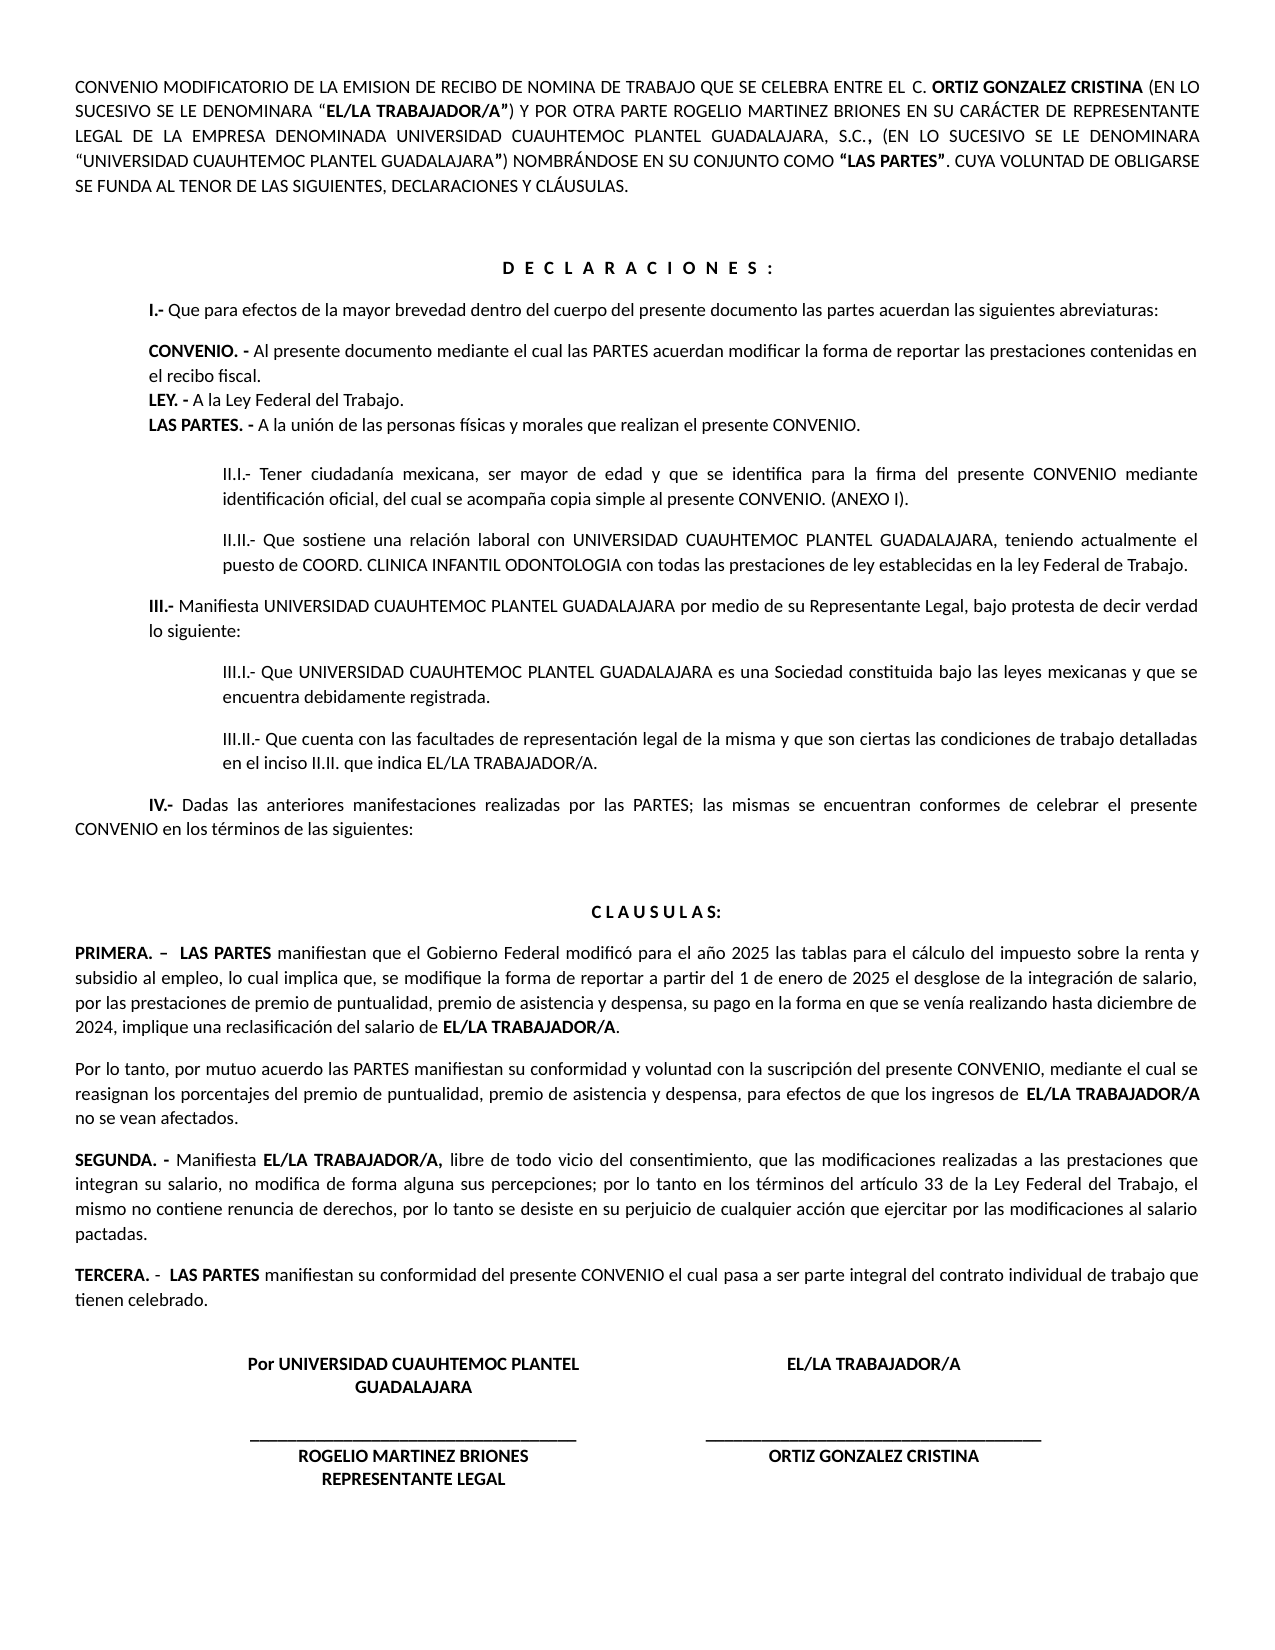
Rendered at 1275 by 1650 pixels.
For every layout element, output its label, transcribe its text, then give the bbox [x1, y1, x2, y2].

text III.II.- Que cuenta con las facultades de representación legal de la misma y que son ciertas las condiciones de trabajo detalladas en el inciso II.II. que indica EL/LA TRABAJADOR/A. [222, 727, 1200, 774]
text III.I.- Que UNIVERSIDAD CUAUHTEMOC PLANTEL GUADALAJARA es una Sociedad constituida bajo las leyes mexicanas y que se encuentra debidamente registrada. [222, 661, 1200, 708]
text SEGUNDA. - Manifiesta EL/LA TRABAJADOR/A, libre de todo vicio del consentimiento, que las modificaciones realizadas a las prestaciones que integran su salario, no modifica de forma alguna sus percepciones; por lo tanto en los términos del artículo 33 de la Ley Federal del Trabajo, el mismo no contiene renuncia de derechos, por lo tanto se desiste en su perjuicio de cualquier acción que ejercitar por las modificaciones al salario pactadas. [75, 1148, 1200, 1245]
text TERCERA. - LAS PARTES manifiestan su conformidad del presente CONVENIO el cual pasa a ser parte integral del contrato individual de trabajo que tienen celebrado. [75, 1263, 1200, 1311]
text II.II.- Que sostiene una relación laboral con UNIVERSIDAD CUAUHTEMOC PLANTEL GUADALAJARA, teniendo actualmente el puesto de COORD. CLINICA INFANTIL ODONTOLOGIA con todas las prestaciones de ley establecidas en la ley Federal de Trabajo. [222, 529, 1200, 576]
text Por lo tanto, por mutuo acuerdo las PARTES manifiestan su conformidad y voluntad con la suscripción del presente CONVENIO, mediante el cual se reasignan los porcentajes del premio de puntualidad, premio de asistencia y despensa, para efectos de que los ingresos de EL/LA TRABAJADOR/A no se vean afectados. [75, 1057, 1200, 1129]
text C L A U S U L A S: [112, 900, 1200, 923]
text IV.- Dadas las anteriores manifestaciones realizadas por las PARTES; las mismas se encuentran conformes de celebrar el presente CONVENIO en los términos de las siguientes: [75, 793, 1200, 840]
text I.- Que para efectos de la mayor brevedad dentro del cuerpo del presente documento las partes acuerdan las siguientes abreviaturas: [75, 298, 1200, 321]
text III.- Manifiesta UNIVERSIDAD CUAUHTEMOC PLANTEL GUADALAJARA por medio de su Representante Legal, bajo protesta de decir verdad lo siguiente: [149, 595, 1200, 642]
text CONVENIO. - Al presente documento mediante el cual las PARTES acuerdan modificar la forma de reportar las prestaciones contenidas en el recibo fiscal. [149, 339, 1200, 387]
text LAS PARTES. - A la unión de las personas físicas y morales que realizan el presente CONVENIO. [149, 413, 1200, 436]
text II.I.- Tener ciudadanía mexicana, ser mayor de edad y que se identifica para la firma del presente CONVENIO mediante identificación oficial, del cual se acompaña copia simple al presente CONVENIO. (ANEXO I). [222, 463, 1200, 510]
text PRIMERA. – LAS PARTES manifiestan que el Gobierno Federal modificó para el año 2025 las tablas para el cálculo del impuesto sobre la renta y subsidio al empleo, lo cual implica que, se modifique la forma de reportar a partir del 1 de enero de 2025 el desglose de la integración de salario, por las prestaciones de premio de puntualidad, premio de asistencia y despensa, su pago en la forma en que se venía realizando hasta diciembre de 2024, implique una reclasificación del salario de EL/LA TRABAJADOR/A. [75, 942, 1200, 1038]
table_header Por UNIVERSIDAD CUAUHTEMOC PLANTEL GUADALAJARA ___________________________________ ROGELIO MARTINEZ BRIONES REPRESENTANTE LEGAL [177, 1352, 649, 1512]
text CONVENIO MODIFICATORIO DE LA EMISION DE RECIBO DE NOMINA DE TRABAJO QUE SE CELEBRA ENTRE EL C. ORTIZ GONZALEZ CRISTINA (EN LO SUCESIVO SE LE DENOMINARA “EL/LA TRABAJADOR/A”) Y POR OTRA PARTE ROGELIO MARTINEZ BRIONES EN SU CARÁCTER DE REPRESENTANTE LEGAL DE LA EMPRESA DENOMINADA UNIVERSIDAD CUAUHTEMOC PLANTEL GUADALAJARA, S.C., (EN LO SUCESIVO SE LE DENOMINARA “UNIVERSIDAD CUAUHTEMOC PLANTEL GUADALAJARA”) NOMBRÁNDOSE EN SU CONJUNTO COMO “LAS PARTES”. CUYA VOLUNTAD DE OBLIGARSE SE FUNDA AL TENOR DE LAS SIGUIENTES, DECLARACIONES Y CLÁUSULAS. [75, 75, 1200, 197]
text DECLARACIONES: [75, 256, 1200, 279]
table_header EL/LA TRABAJADOR/A ____________________________________ ORTIZ GONZALEZ CRISTINA [650, 1352, 1098, 1512]
text LEY. - A la Ley Federal del Trabajo. [149, 388, 1200, 411]
